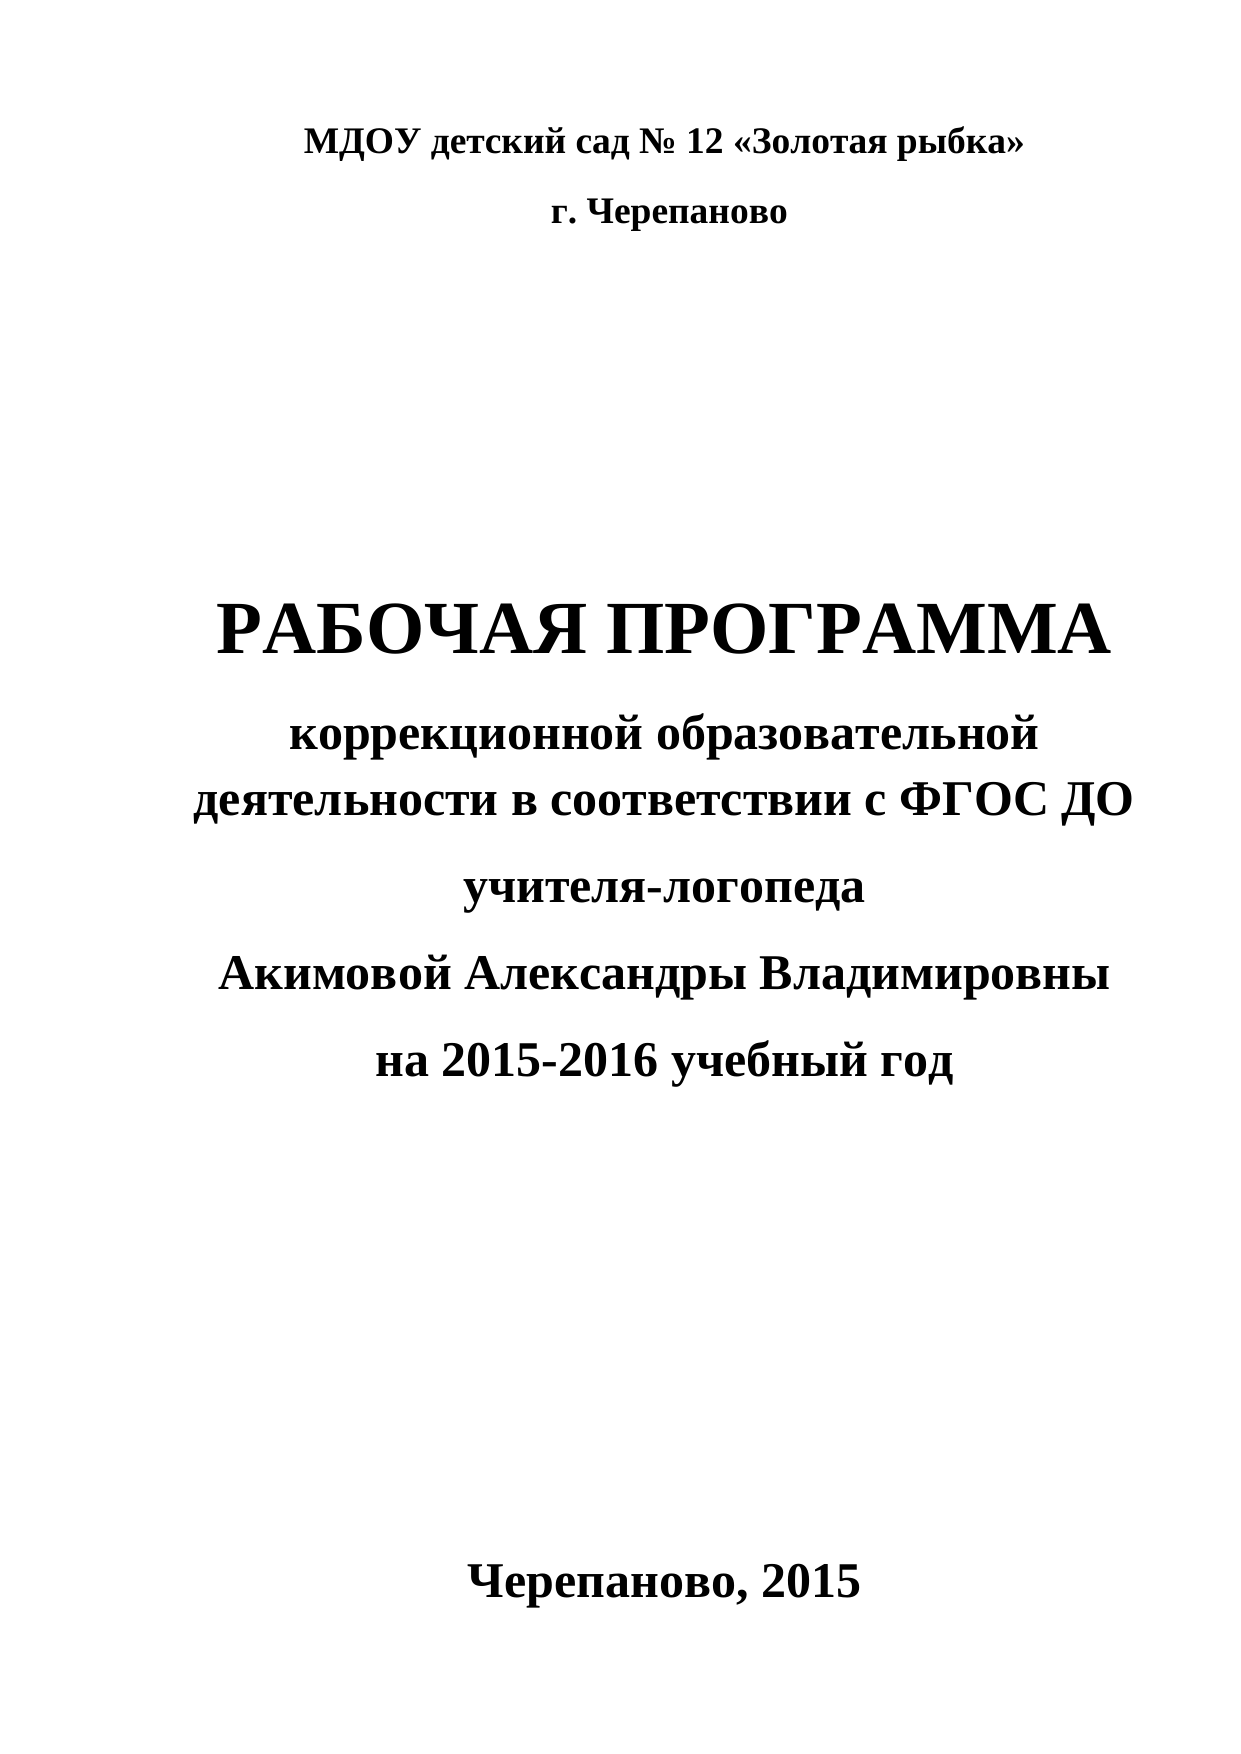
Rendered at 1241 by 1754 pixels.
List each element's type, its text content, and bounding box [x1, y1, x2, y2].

text на 2015-2016 учебный год [177, 1030, 1152, 1087]
text коррекционной образовательной деятельности в соответствии с ФГОС ДО [177, 703, 1152, 827]
text РАБОЧАЯ ПРОГРАММА [177, 583, 1152, 669]
text МДОУ детский сад № 12 «Золотая рыбка» [177, 118, 1152, 161]
text г. Черепаново [177, 188, 1152, 232]
text Акимовой Александры Владимировны [177, 943, 1152, 1000]
text Черепаново, 2015 [177, 1551, 1152, 1608]
text учителя-логопеда [177, 856, 1152, 913]
